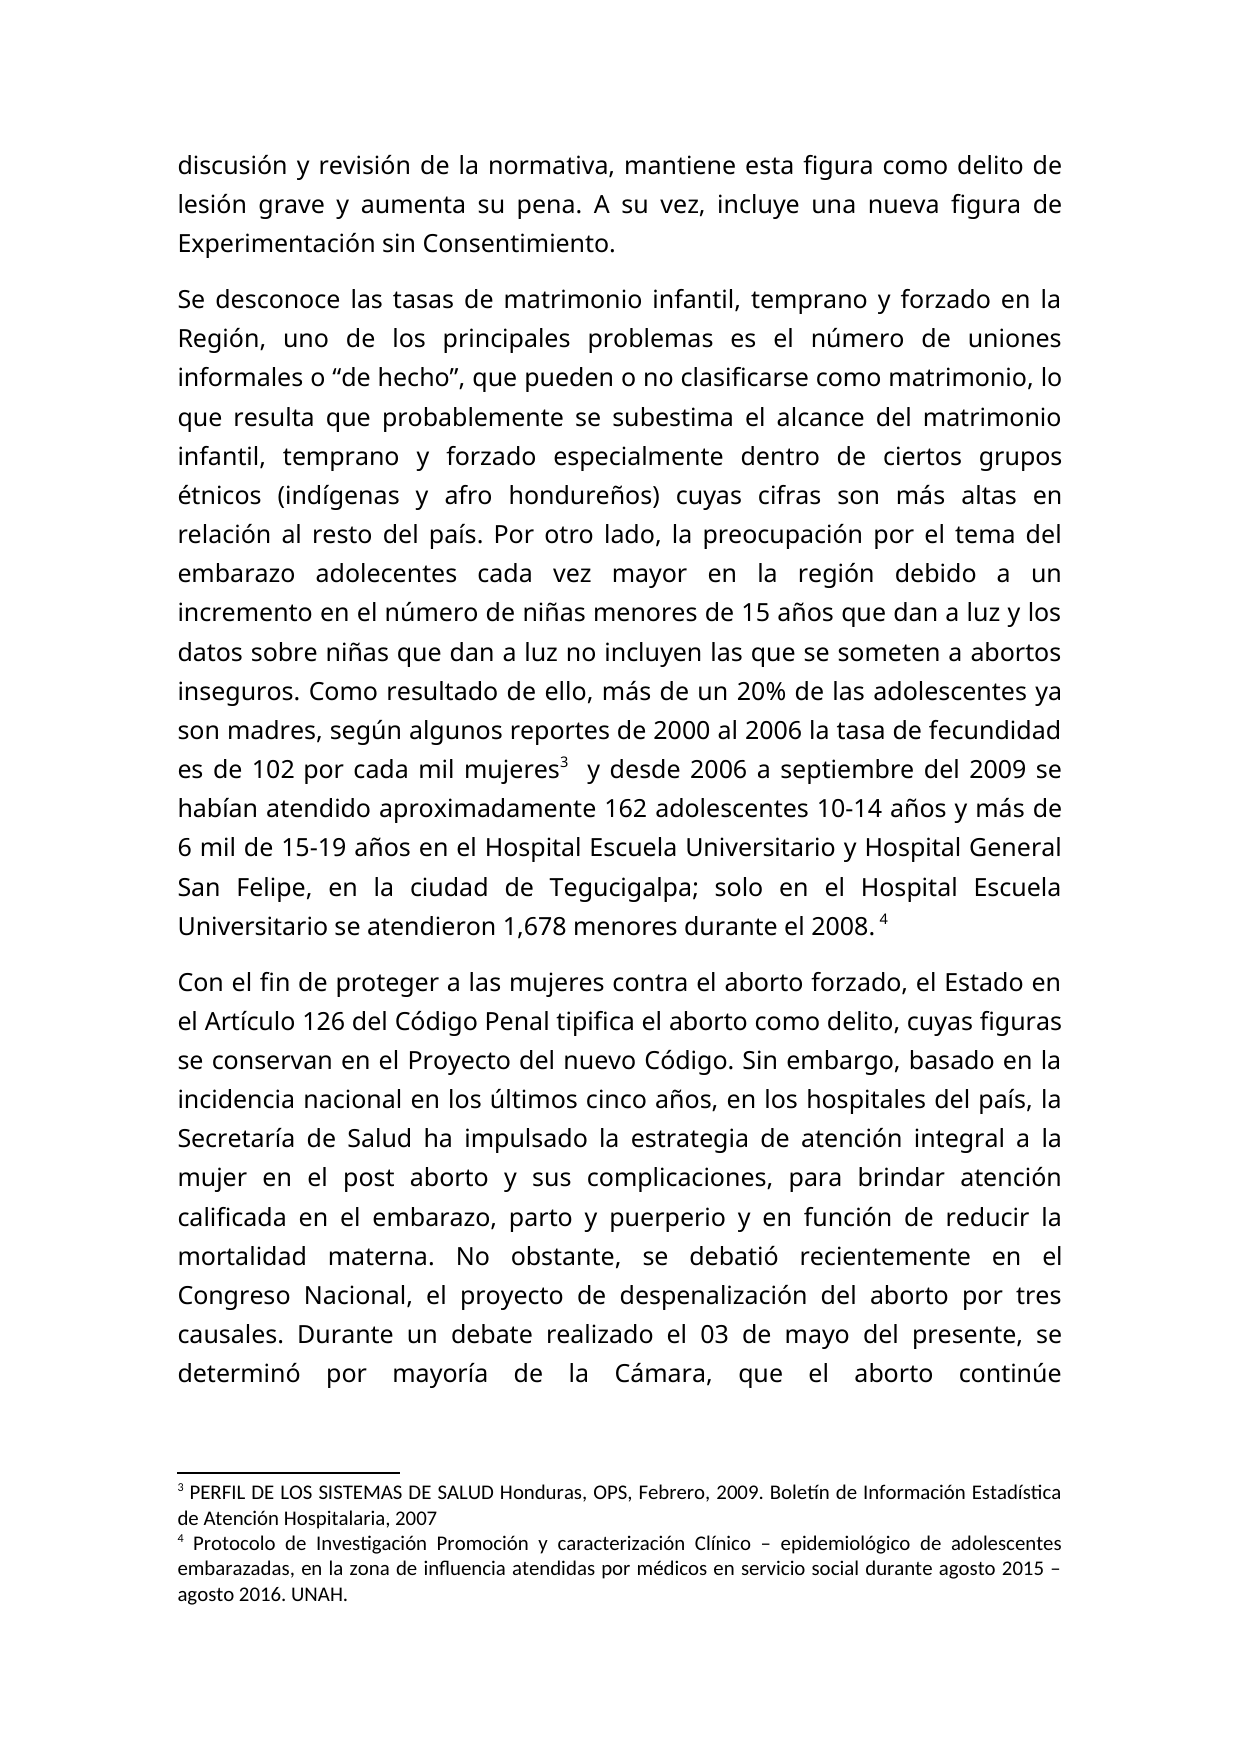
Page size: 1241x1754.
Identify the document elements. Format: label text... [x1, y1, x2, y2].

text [177, 964, 1063, 1390]
text Se desconoce las tasas de matrimonio infantil, temprano y forzado en la Región, uno de los principales problemas es el número de uniones informales o “de hecho”, que pueden o no clasificarse como matrimonio, lo que resulta que probablemente se subestima el alcance del matrimonio infantil, temprano y forzado especialmente dentro de ciertos grupos étnicos (indígenas y afro hondureños) cuyas cifras son más altas en relación al resto del país. Por otro lado, la preocupación por el tema del embarazo adolecentes cada vez mayor en la región debido a un incremento en el número de niñas menores de 15 años que dan a luz y los datos sobre niñas que dan a luz no incluyen las que se someten a abortos inseguros. Como resultado de ello, más de un 20% de las adolescentes ya son madres, según algunos reportes de 2000 al 2006 la tasa de fecundidad es de 102 por cada mil mujeres y desde 2006 a septiembre del 2009 se habían atendido aproximadamente 162 adolescentes 10-14 años y más de 6 mil de 15-19 años en el Hospital Escuela Universitario y Hospital General San Felipe, en la ciudad de Tegucigalpa; solo en el Hospital Escuela Universitario se atendieron 1,678 menores durante el 2008. [177, 282, 1063, 942]
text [177, 148, 1063, 260]
